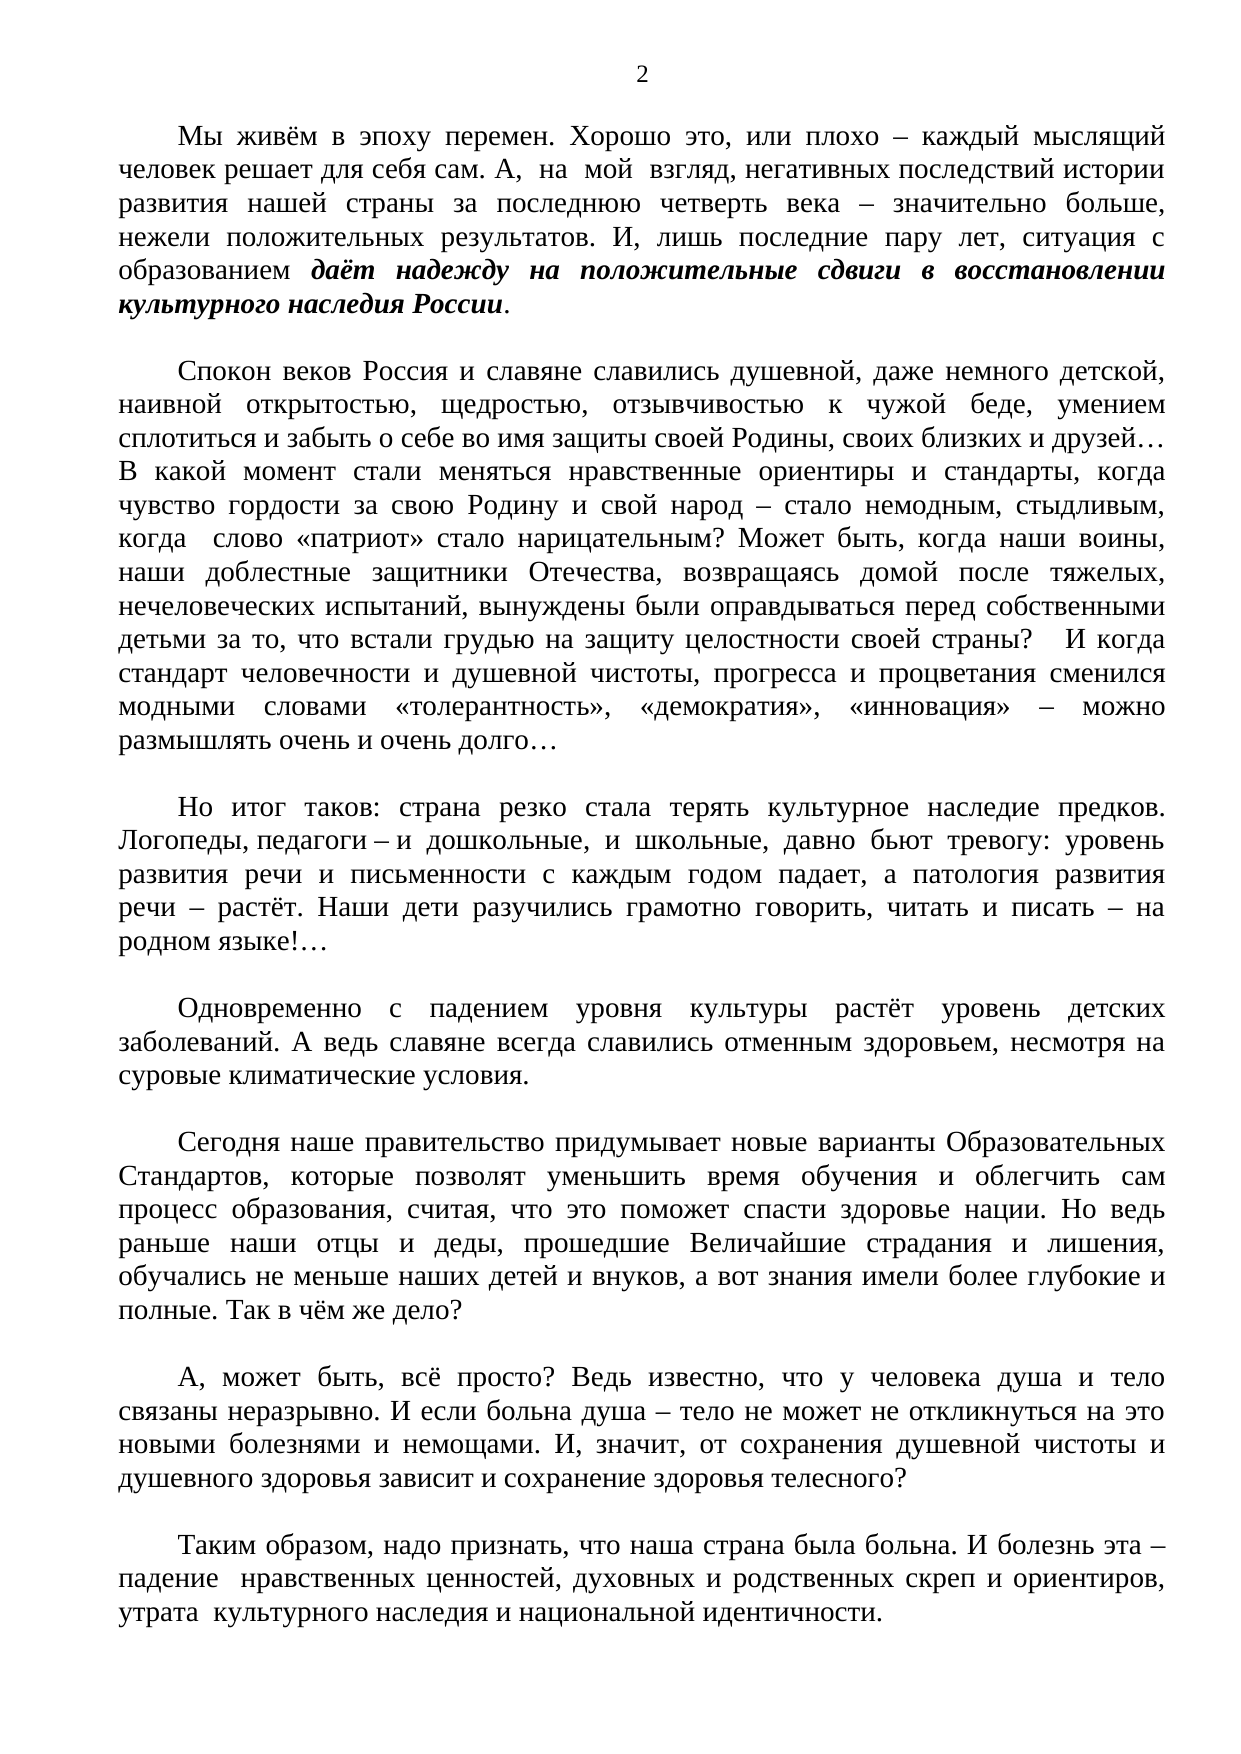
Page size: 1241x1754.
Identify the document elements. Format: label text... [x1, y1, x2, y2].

text Таким образом, надо признать, что наша страна была больна. И болезнь эта – падение нравственных ценностей, духовных и родственных скреп и ориентиров, утрата культурного наследия и национальной идентичности. [118, 1527, 1167, 1627]
text Сегодня наше правительство придумывает новые варианты Образовательных Стандартов, которые позволят уменьшить время обучения и облегчить сам процесс образования, считая, что это поможет спасти здоровье нации. Но ведь раньше наши отцы и деды, прошедшие Величайшие страдания и лишения, обучались не меньше наших детей и внуков, а вот знания имели более глубокие и полные. Так в чём же дело? [118, 1124, 1167, 1326]
text Но итог таков: страна резко стала терять культурное наследие предков. Логопеды, педагоги – и дошкольные, и школьные, давно бьют тревогу: уровень развития речи и письменности с каждым годом падает, а патология развития речи – растёт. Наши дети разучились грамотно говорить, читать и писать – на родном языке!… [118, 789, 1167, 957]
text А, может быть, всё просто? Ведь известно, что у человека душа и тело связаны неразрывно. И если больна душа – тело не может не откликнуться на это новыми болезнями и немощами. И, значит, от сохранения душевной чистоты и душевного здоровья зависит и сохранение здоровья телесного? [118, 1359, 1167, 1493]
text Одновременно с падением уровня культуры растёт уровень детских заболеваний. А ведь славяне всегда славились отменным здоровьем, несмотря на суровые климатические условия. [118, 990, 1167, 1091]
text Мы живём в эпоху перемен. Хорошо это, или плохо – каждый мыслящий человек решает для себя сам. А, на мой взгляд, негативных последствий истории развития нашей страны за последнюю четверть века – значительно больше, нежели положительных результатов. И, лишь последние пару лет, ситуация с образованием даёт надежду на положительные сдвиги в восстановлении культурного наследия России. [118, 118, 1167, 319]
text Спокон веков Россия и славяне славились душевной, даже немного детской, наивной открытостью, щедростью, отзывчивостью к чужой беде, умением сплотиться и забыть о себе во имя защиты своей Родины, своих близких и друзей… В какой момент стали меняться нравственные ориентиры и стандарты, когда чувство гордости за свою Родину и свой народ – стало немодным, стыдливым, когда слово «патриот» стало нарицательным? Может быть, когда наши воины, наши доблестные защитники Отечества, возвращаясь домой после тяжелых, нечеловеческих испытаний, вынуждены были оправдываться перед собственными детьми за то, что встали грудью на защиту целостности своей страны? И когда стандарт человечности и душевной чистоты, прогресса и процветания сменился модными словами «толерантность», «демократия», «инновация» – можно размышлять очень и очень долго… [118, 353, 1167, 755]
